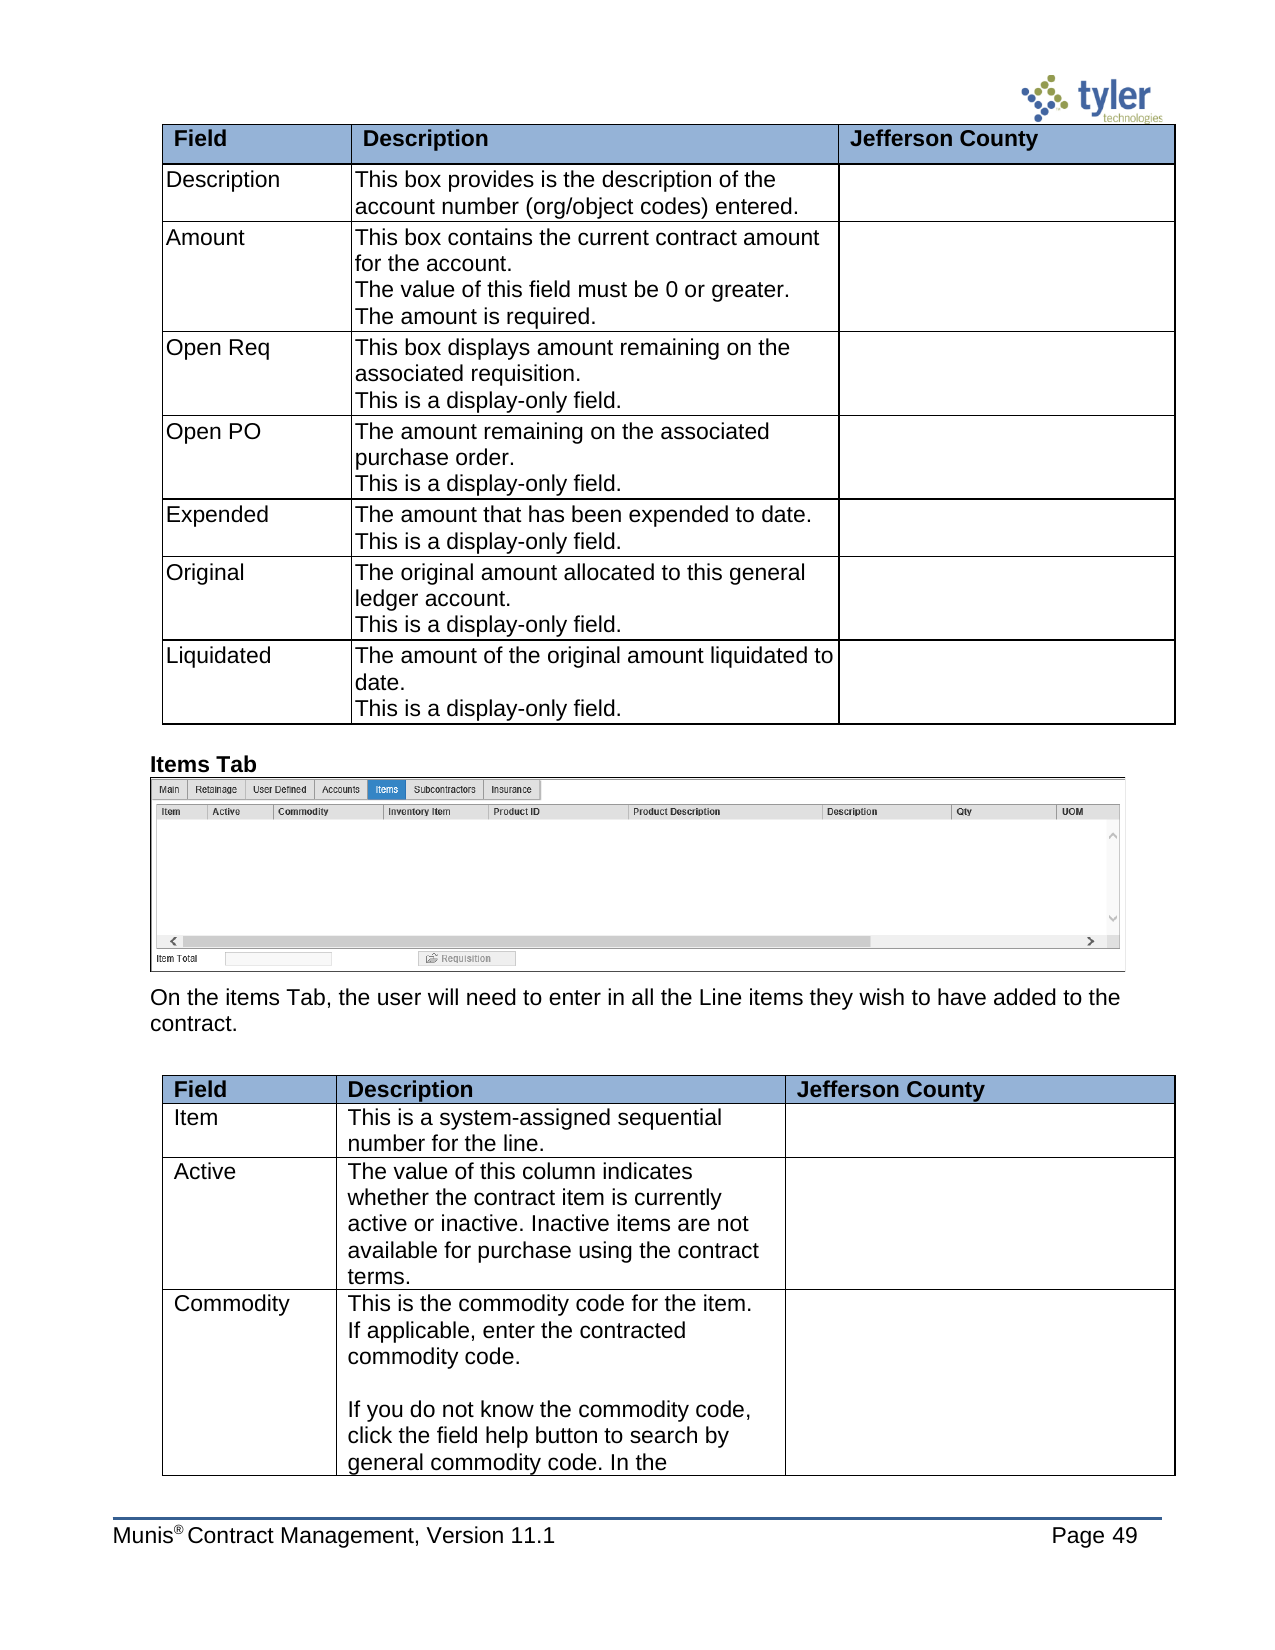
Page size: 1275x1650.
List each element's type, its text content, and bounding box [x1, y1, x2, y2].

table_header Field [163, 125, 351, 163]
table_cell The amount that has been expended to date. This is a display-only field. [352, 500, 838, 556]
table_cell Amount [163, 222, 351, 331]
table_cell [786, 1290, 1174, 1475]
table_cell [840, 416, 1174, 498]
table_cell [840, 500, 1174, 556]
table_cell This box provides is the description of the account number (org/object codes) entered. [352, 165, 838, 221]
picture [1021, 75, 1163, 124]
table_cell The amount remaining on the associated purchase order. This is a display-only field. [352, 416, 838, 498]
table_cell The value of this column indicates whether the contract item is currently active or inactive. Inactive items are not available for purchase using the contract terms. [337, 1158, 785, 1289]
table_cell Expended [163, 500, 351, 556]
table_header Jefferson County [839, 125, 1174, 163]
table_cell [840, 332, 1174, 414]
table_cell [840, 641, 1174, 723]
table_cell This is a system-assigned sequential number for the line. [337, 1104, 785, 1157]
table_cell Active [163, 1158, 336, 1289]
table_cell [840, 165, 1174, 221]
table_cell Open Req [163, 332, 351, 414]
table_header Description [352, 125, 838, 163]
table_cell Commodity [163, 1290, 336, 1475]
table_cell This box displays amount remaining on the associated requisition. This is a display-only field. [352, 332, 838, 414]
table_cell Open PO [163, 416, 351, 498]
table_cell Original [163, 557, 351, 639]
table_header Field [163, 1076, 336, 1103]
picture [150, 777, 1125, 972]
table_cell The original amount allocated to this general ledger account. This is a display-only field. [352, 557, 838, 639]
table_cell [337, 1290, 785, 1475]
table_header Description [337, 1076, 785, 1103]
text On the items Tab, the user will need to enter in all the Line items they wish to have added to the contract. [150, 984, 1162, 1037]
table_cell [786, 1158, 1174, 1289]
table_cell [840, 222, 1174, 331]
table_cell The amount of the original amount liquidated to date. This is a display-only field. [352, 641, 838, 723]
table_header Jefferson County [786, 1076, 1174, 1103]
table_cell Item [163, 1104, 336, 1157]
table_cell [840, 557, 1174, 639]
table_cell This box contains the current contract amount for the account. The value of this field must be 0 or greater. The amount is required. [352, 222, 838, 331]
table_cell Liquidated [163, 641, 351, 723]
text Items Tab [150, 751, 1162, 777]
table_cell Description [163, 165, 351, 221]
table_cell [786, 1104, 1174, 1157]
